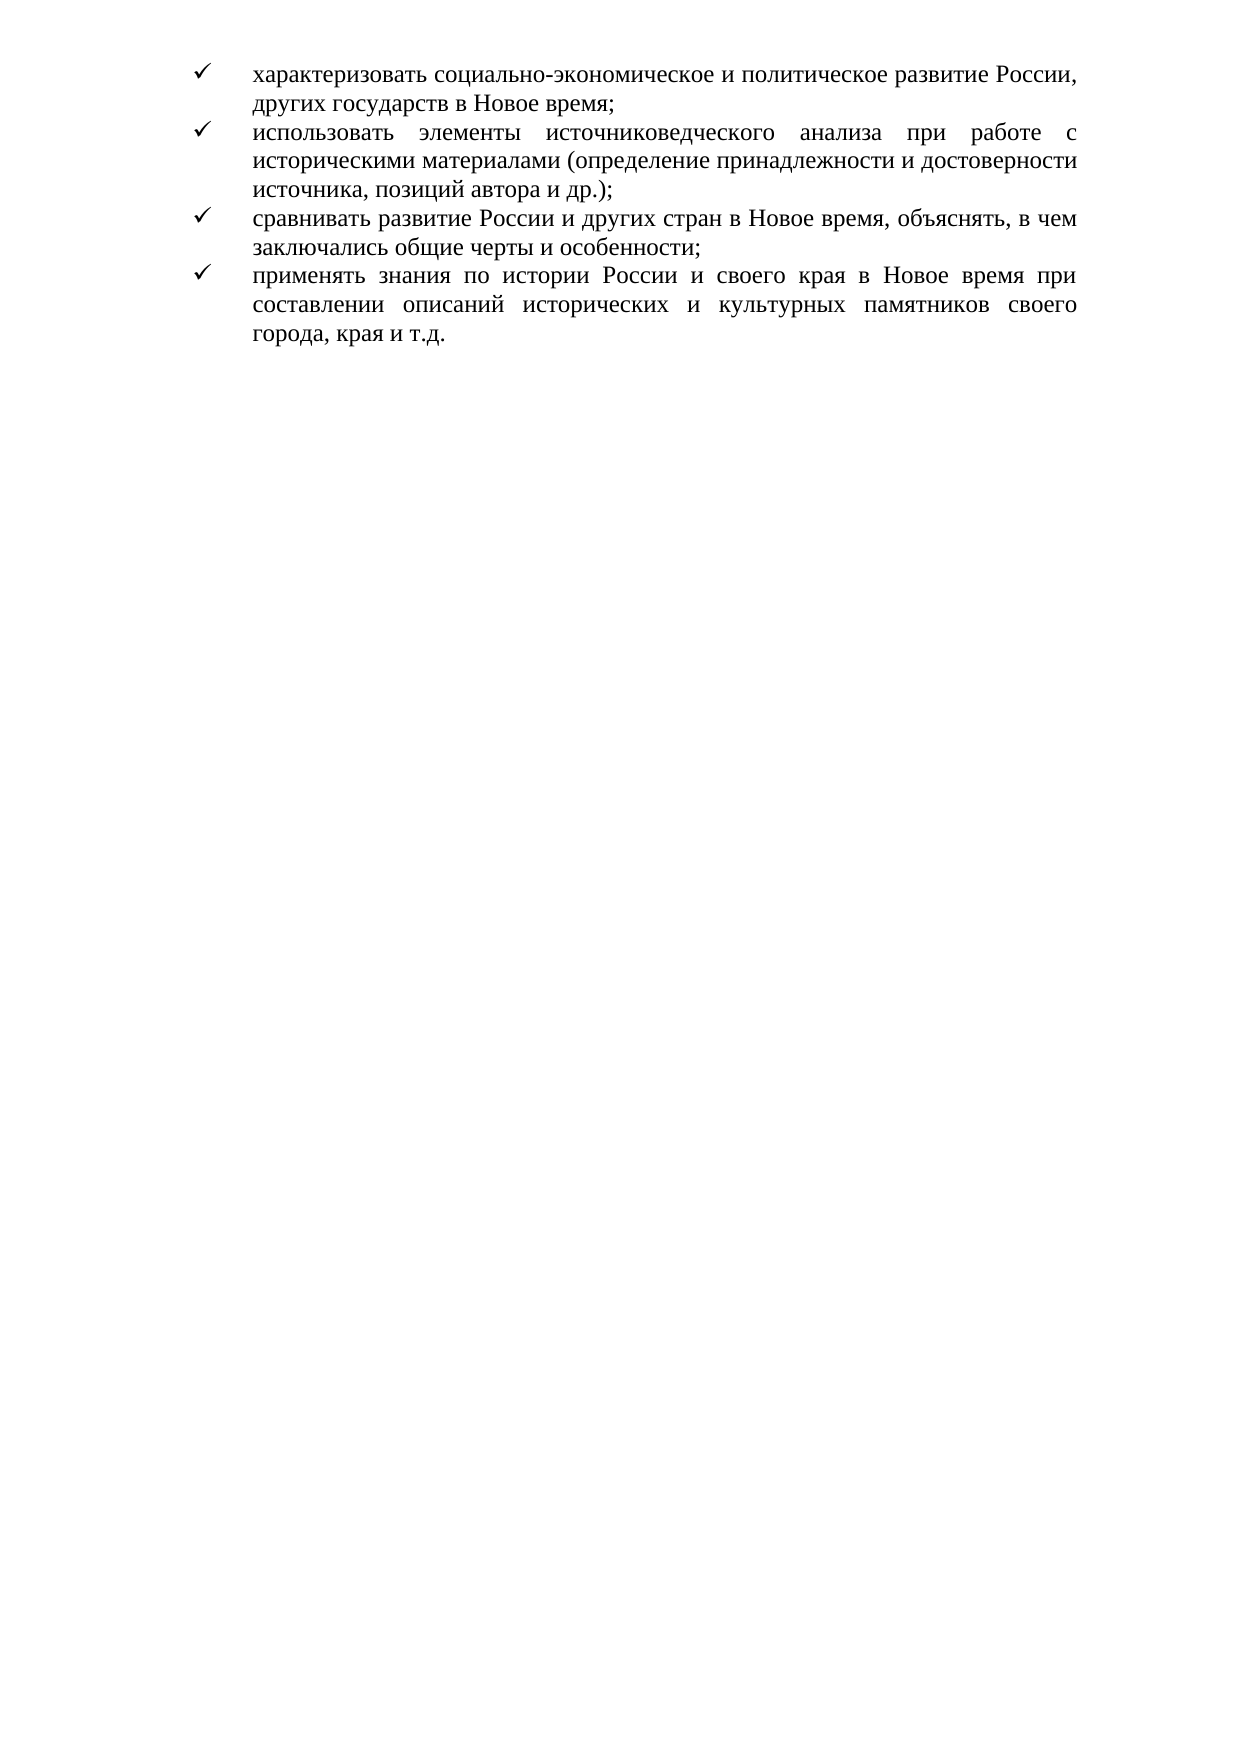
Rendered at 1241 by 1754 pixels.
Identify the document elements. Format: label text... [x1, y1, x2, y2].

list сравнивать развитие России и других стран в Новое время, объяснять, в чем заключались общие черты и особенности; [192, 203, 1078, 260]
list использовать элементы источниковедческого анализа при работе с историческими материалами (определение принадлежности и достоверности источника, позиций автора и др.); [192, 117, 1078, 203]
list применять знания по истории России и своего края в Новое время при составлении описаний исторических и культурных памятников своего города, края и т.д. [192, 260, 1078, 347]
list характеризовать социально-экономическое и политическое развитие России, других государств в Новое время; [192, 59, 1078, 117]
